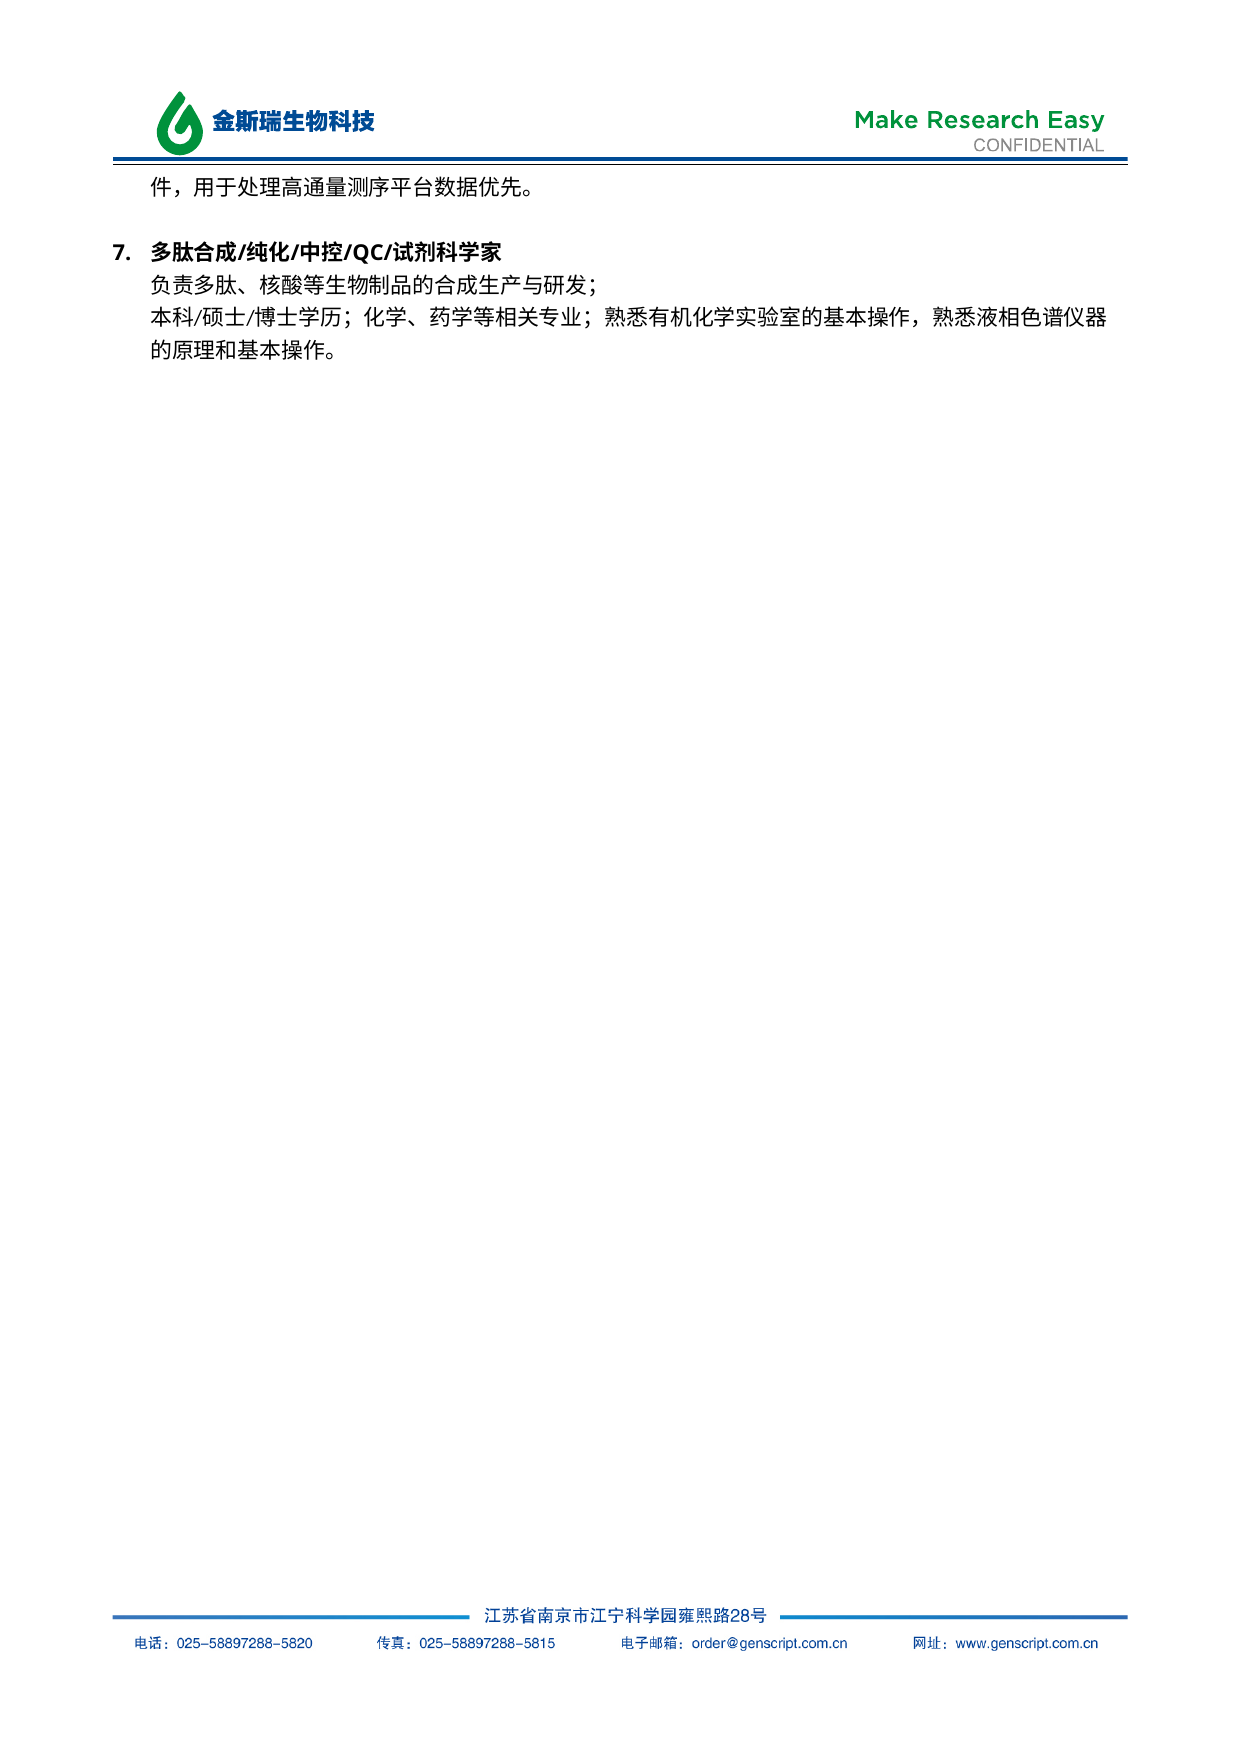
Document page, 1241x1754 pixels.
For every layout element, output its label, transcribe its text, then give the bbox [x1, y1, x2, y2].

list 多肽合成/纯化/中控/QC/试剂科学家 [112, 235, 1128, 267]
list 本科/硕士/博士学历；化学、药学等相关专业；熟悉有机化学实验室的基本操作，熟悉液相色谱仪器的原理和基本操作。 [150, 300, 1128, 365]
list 负责多肽、核酸等生物制品的合成生产与研发； [150, 267, 1128, 300]
list 硕士学历；生物统计、计算机、生物信息学、生物技术相关专业；熟悉linux或unix操作系统，精通NGS/Perl/Bioperl/Python和R等一种或多种编程语言；掌握生物信息数据常规分析流程及常规分析软件，用于处理高通量测序平台数据优先。 [150, 170, 1128, 202]
picture [112, 1607, 1128, 1651]
